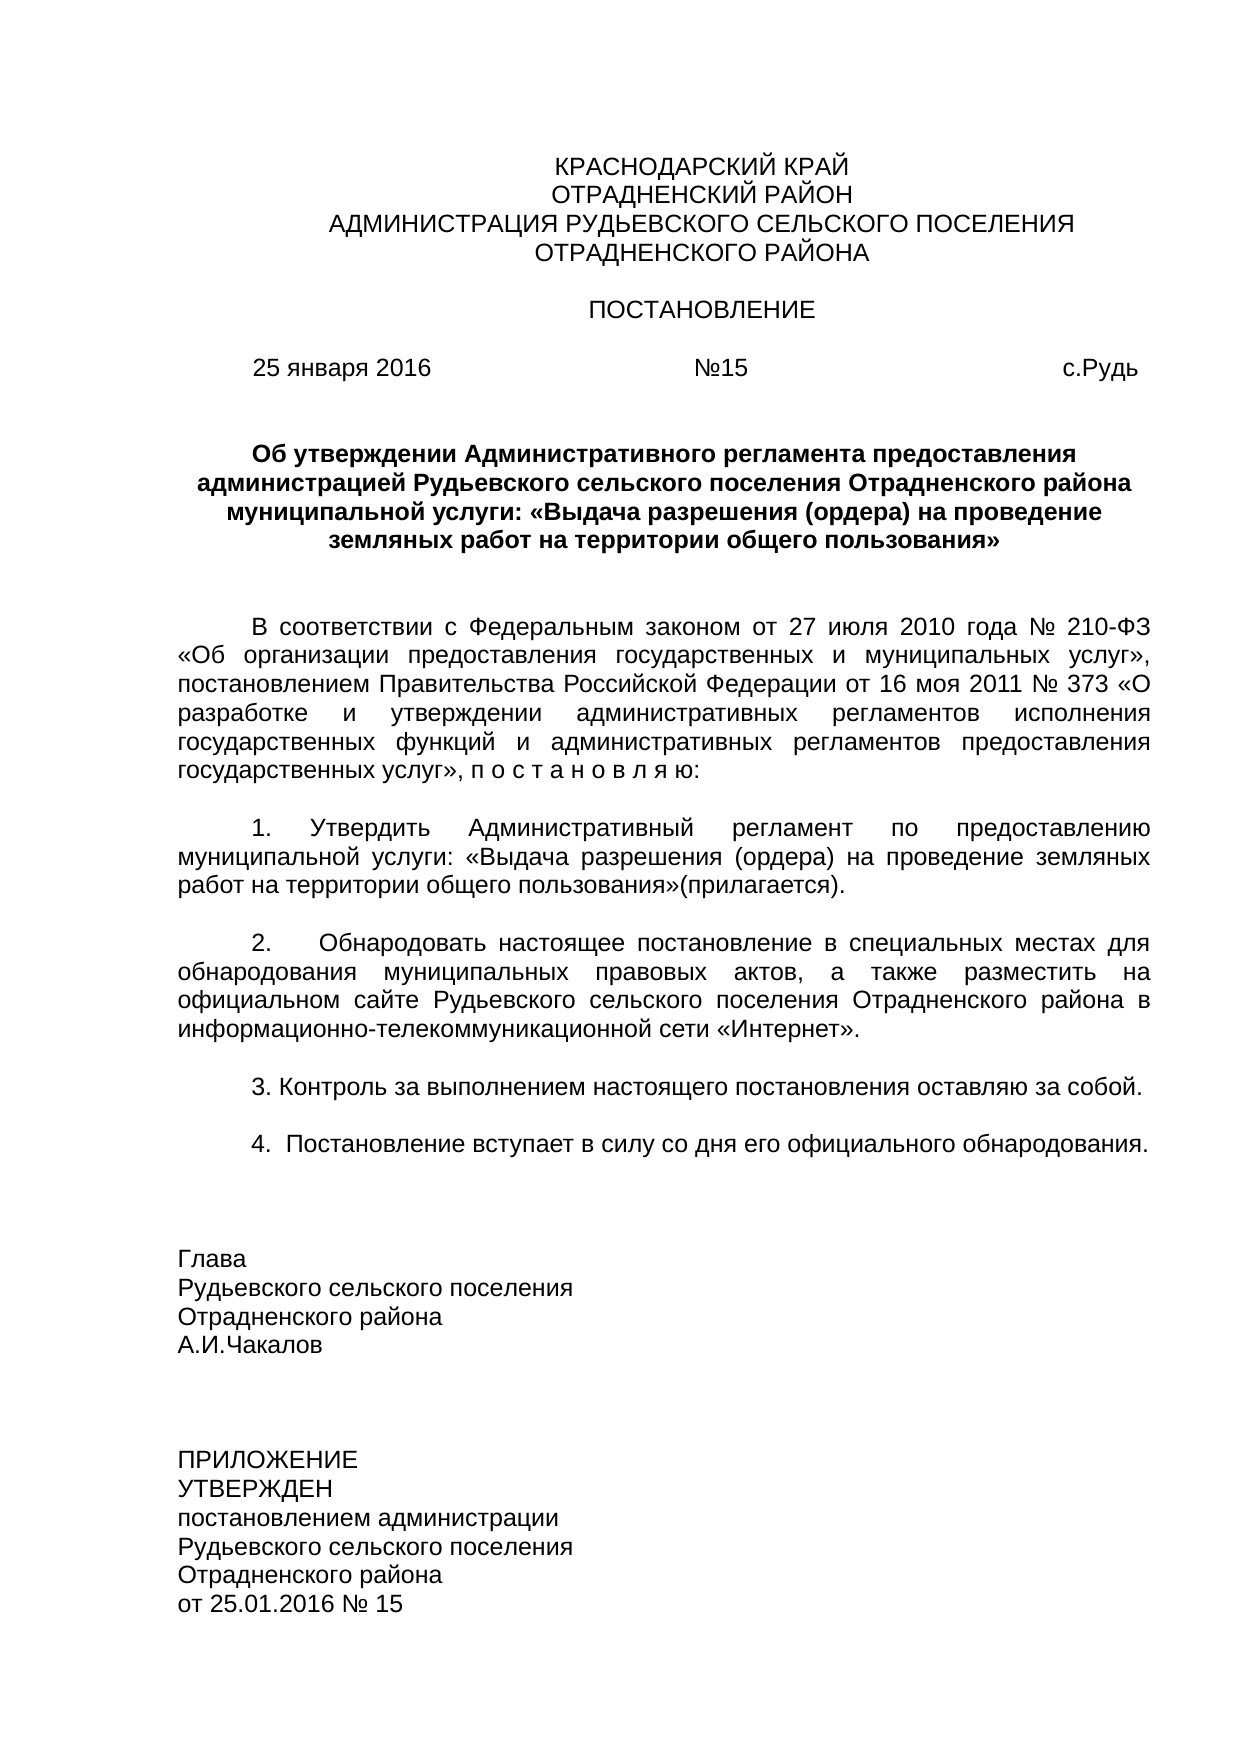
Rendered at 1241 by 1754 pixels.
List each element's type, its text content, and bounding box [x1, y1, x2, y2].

text В соответствии с Федеральным законом от 27 июля 2010 года № 210-ФЗ «Об организации предоставления государственных и муниципальных услуг», постановлением Правительства Российской Федерации от 16 моя 2011 № 373 «О разработке и утверждении административных регламентов исполнения государственных функций и административных регламентов предоставления государственных услуг», п о с т а н о в л я ю: [177, 612, 1152, 784]
text УТВЕРЖДЕН [177, 1474, 1152, 1503]
text Отрадненского района [177, 1302, 1152, 1330]
text ОТРАДНЕНСКИЙ РАЙОН [177, 180, 1152, 209]
text постановлением администрации [177, 1503, 1152, 1532]
text 25 января 2016 №15 с.Рудь [177, 353, 1152, 382]
text КРАСНОДАРСКИЙ КРАЙ [177, 152, 1152, 180]
text Отрадненского района [177, 1560, 1152, 1589]
text АДМИНИСТРАЦИЯ РУДЬЕВСКОГО СЕЛЬСКОГО ПОСЕЛЕНИЯ [177, 209, 1152, 238]
text от 25.01.2016 № 15 [177, 1589, 1152, 1618]
text А.И.Чакалов [177, 1330, 1152, 1359]
text ПОСТАНОВЛЕНИЕ [177, 295, 1152, 324]
text 2. Обнародовать настоящее постановление в специальных местах для обнародования муниципальных правовых актов, а также разместить на официальном сайте Рудьевского сельского поселения Отрадненского района в информационно-телекоммуникационной сети «Интернет». [177, 928, 1152, 1043]
text Рудьевского сельского поселения [177, 1532, 1152, 1560]
text 1. Утвердить Административный регламент по предоставлению муниципальной услуги: «Выдача разрешения (ордера) на проведение земляных работ на территории общего пользования»(прилагается). [177, 813, 1152, 899]
text 3. Контроль за выполнением настоящего постановления оставляю за собой. [177, 1072, 1152, 1100]
text Глава [177, 1244, 1152, 1273]
text Рудьевского сельского поселения [177, 1273, 1152, 1302]
text 4. Постановление вступает в силу со дня его официального обнародования. [177, 1129, 1152, 1158]
text ОТРАДНЕНСКОГО РАЙОНА [177, 238, 1152, 267]
text ПРИЛОЖЕНИЕ [177, 1445, 1152, 1474]
text Об утверждении Административного регламента предоставления администрацией Рудьевского сельского поселения Отрадненского района муниципальной услуги: «Выдача разрешения (ордера) на проведение земляных работ на территории общего пользования» [177, 439, 1152, 554]
